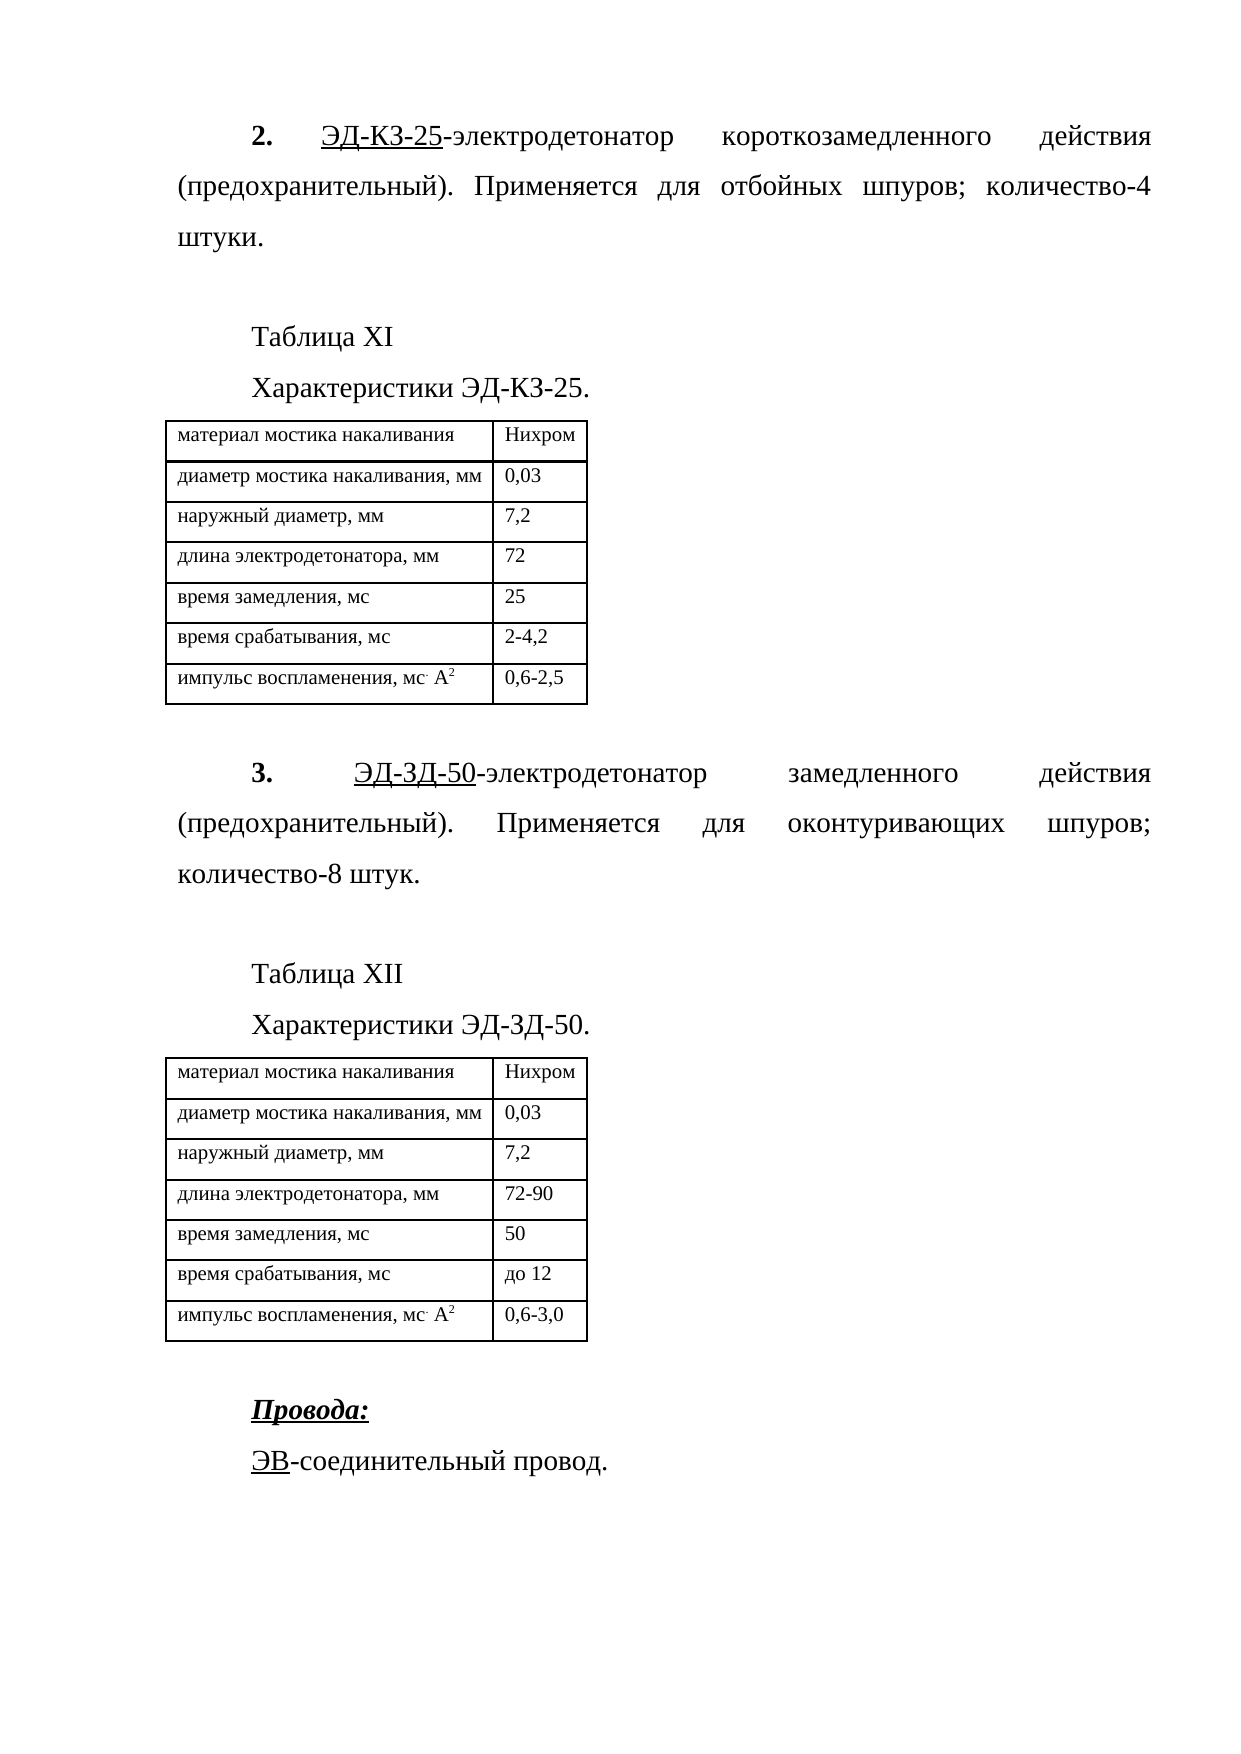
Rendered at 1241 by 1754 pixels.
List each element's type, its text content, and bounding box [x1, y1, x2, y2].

text Таблица XI [177, 319, 1152, 353]
table_cell время срабатывания, мс [167, 1261, 492, 1300]
table_cell 0,03 [494, 463, 586, 501]
table_cell 25 [494, 584, 586, 622]
table_cell импульс воспламенения, мс. А2 [167, 1302, 492, 1340]
table_cell наружный диаметр, мм [167, 503, 492, 541]
text 3. ЭД-ЗД-50-электродетонатор замедленного действия (предохранительный). Применяется для оконтуривающих шпуров; количество-8 штук. [177, 755, 1152, 889]
table_cell время замедления, мс [167, 584, 492, 622]
table_cell 0,6-2,5 [494, 665, 586, 703]
table_header материал мостика накаливания [167, 422, 492, 460]
text Характеристики ЭД-ЗД-50. [177, 1007, 1152, 1040]
table_cell 50 [494, 1221, 586, 1259]
table_cell 0,03 [494, 1100, 586, 1138]
text Провода: [177, 1392, 1152, 1426]
table_cell длина электродетонатора, мм [167, 543, 492, 582]
table_cell 72 [494, 543, 586, 582]
table_cell импульс воспламенения, мс. А2 [167, 665, 492, 703]
table_cell до 12 [494, 1261, 586, 1300]
text Характеристики ЭД-КЗ-25. [177, 370, 1152, 403]
table_cell 2-4,2 [494, 624, 586, 662]
table_header материал мостика накаливания [167, 1059, 492, 1098]
table_cell 7,2 [494, 1140, 586, 1178]
table_cell 0,6-3,0 [494, 1302, 586, 1340]
table_header Нихром [494, 422, 586, 460]
text ЭВ-соединительный провод. [177, 1443, 1152, 1476]
table_cell 7,2 [494, 503, 586, 541]
text Таблица XII [177, 957, 1152, 990]
table_cell время замедления, мс [167, 1221, 492, 1259]
text 2. ЭД-КЗ-25-электродетонатор короткозамедленного действия (предохранительный). Применяется для отбойных шпуров; количество-4 штуки. [177, 118, 1152, 252]
table_cell время срабатывания, мс [167, 624, 492, 662]
table_cell длина электродетонатора, мм [167, 1181, 492, 1219]
table_cell диаметр мостика накаливания, мм [167, 1100, 492, 1138]
table_cell наружный диаметр, мм [167, 1140, 492, 1178]
table_cell 72-90 [494, 1181, 586, 1219]
table_cell диаметр мостика накаливания, мм [167, 463, 492, 501]
table_header Нихром [494, 1059, 586, 1098]
